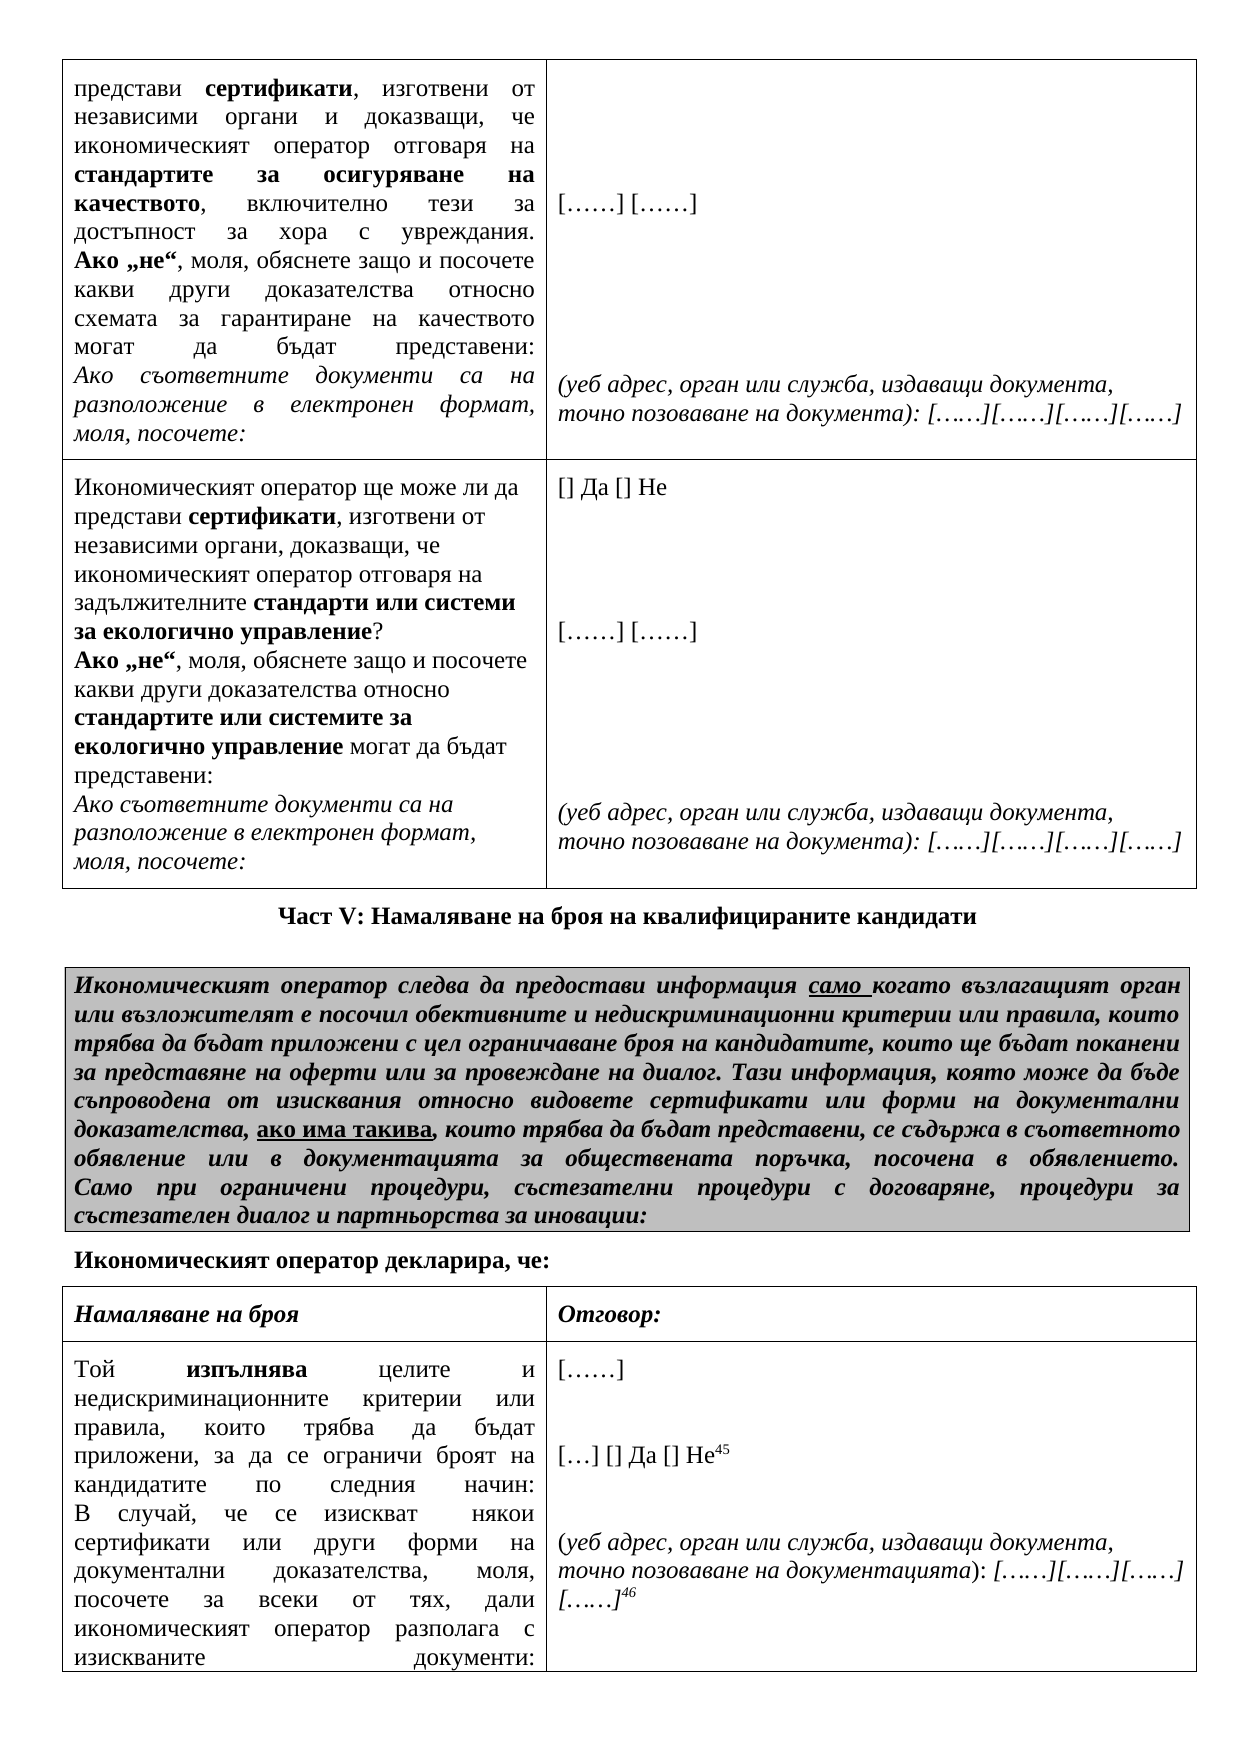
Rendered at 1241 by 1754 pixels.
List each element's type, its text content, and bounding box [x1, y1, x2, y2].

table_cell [63, 60, 546, 459]
table_header Намаляване на броя [63, 1287, 546, 1341]
text Икономическият оператор следва да предостави информация само когато възлагащият орган или възложителят е посочил обективните и недискриминационни критерии или правила, които трябва да бъдат приложени с цел ограничаване броя на кандидатите, които ще бъдат поканени за представяне на оферти или за провеждане на диалог. Тази информация, която може да бъде съпроводена от изисквания относно видовете сертификати или форми на документални доказателства, ако има такива, които трябва да бъдат представени, се съдържа в съответното обявление или в документацията за обществената поръчка, посочена в обявлението. Само при ограничени процедури, състезателни процедури с договаряне, процедури за състезателен диалог и партньорства за иновации: [66, 968, 1189, 1231]
text Икономическият оператор декларира, че: [74, 1245, 1181, 1273]
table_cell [547, 1342, 1196, 1671]
table_header Отговор: [547, 1287, 1196, 1341]
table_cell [63, 1342, 546, 1671]
table_cell [] Да [] Не [……] [……] (уеб адрес, орган или служба, издаващи документа, точно позоваване на документа): [……][……][……][……] [547, 460, 1196, 887]
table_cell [547, 60, 1196, 459]
text Част V: Намаляване на броя на квалифицираните кандидати [74, 901, 1181, 930]
table_cell Икономическият оператор ще може ли да представи сертификати, изготвени от независими органи, доказващи, че икономическият оператор отговаря на задължителните стандарти или системи за екологично управление? Ако „не“, моля, обяснете защо и посочете какви други доказателства относно стандартите или системите за екологично управление могат да бъдат представени: Ако съответните документи са на разположение в електронен формат, моля, посочете: [63, 460, 546, 887]
